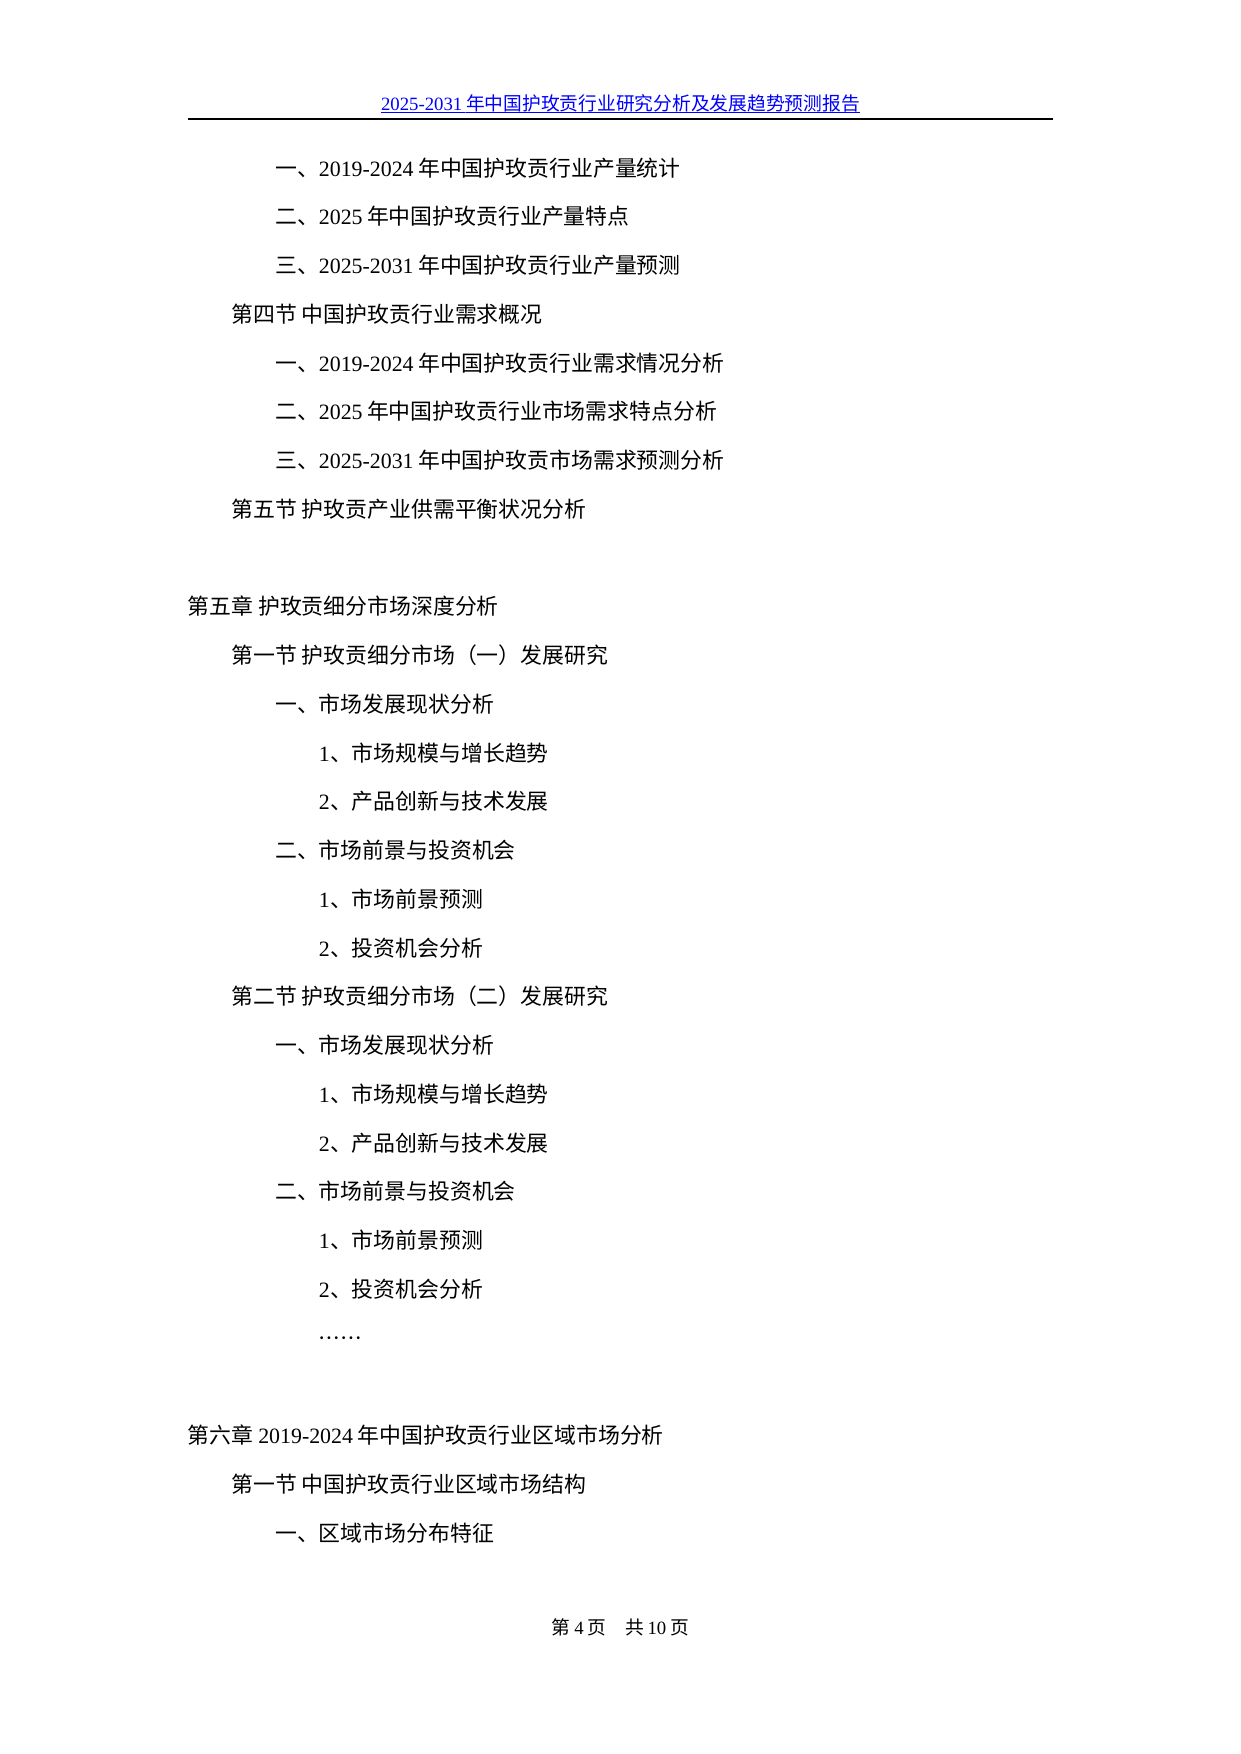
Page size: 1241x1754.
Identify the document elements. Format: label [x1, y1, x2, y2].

text [187, 150, 1053, 1548]
